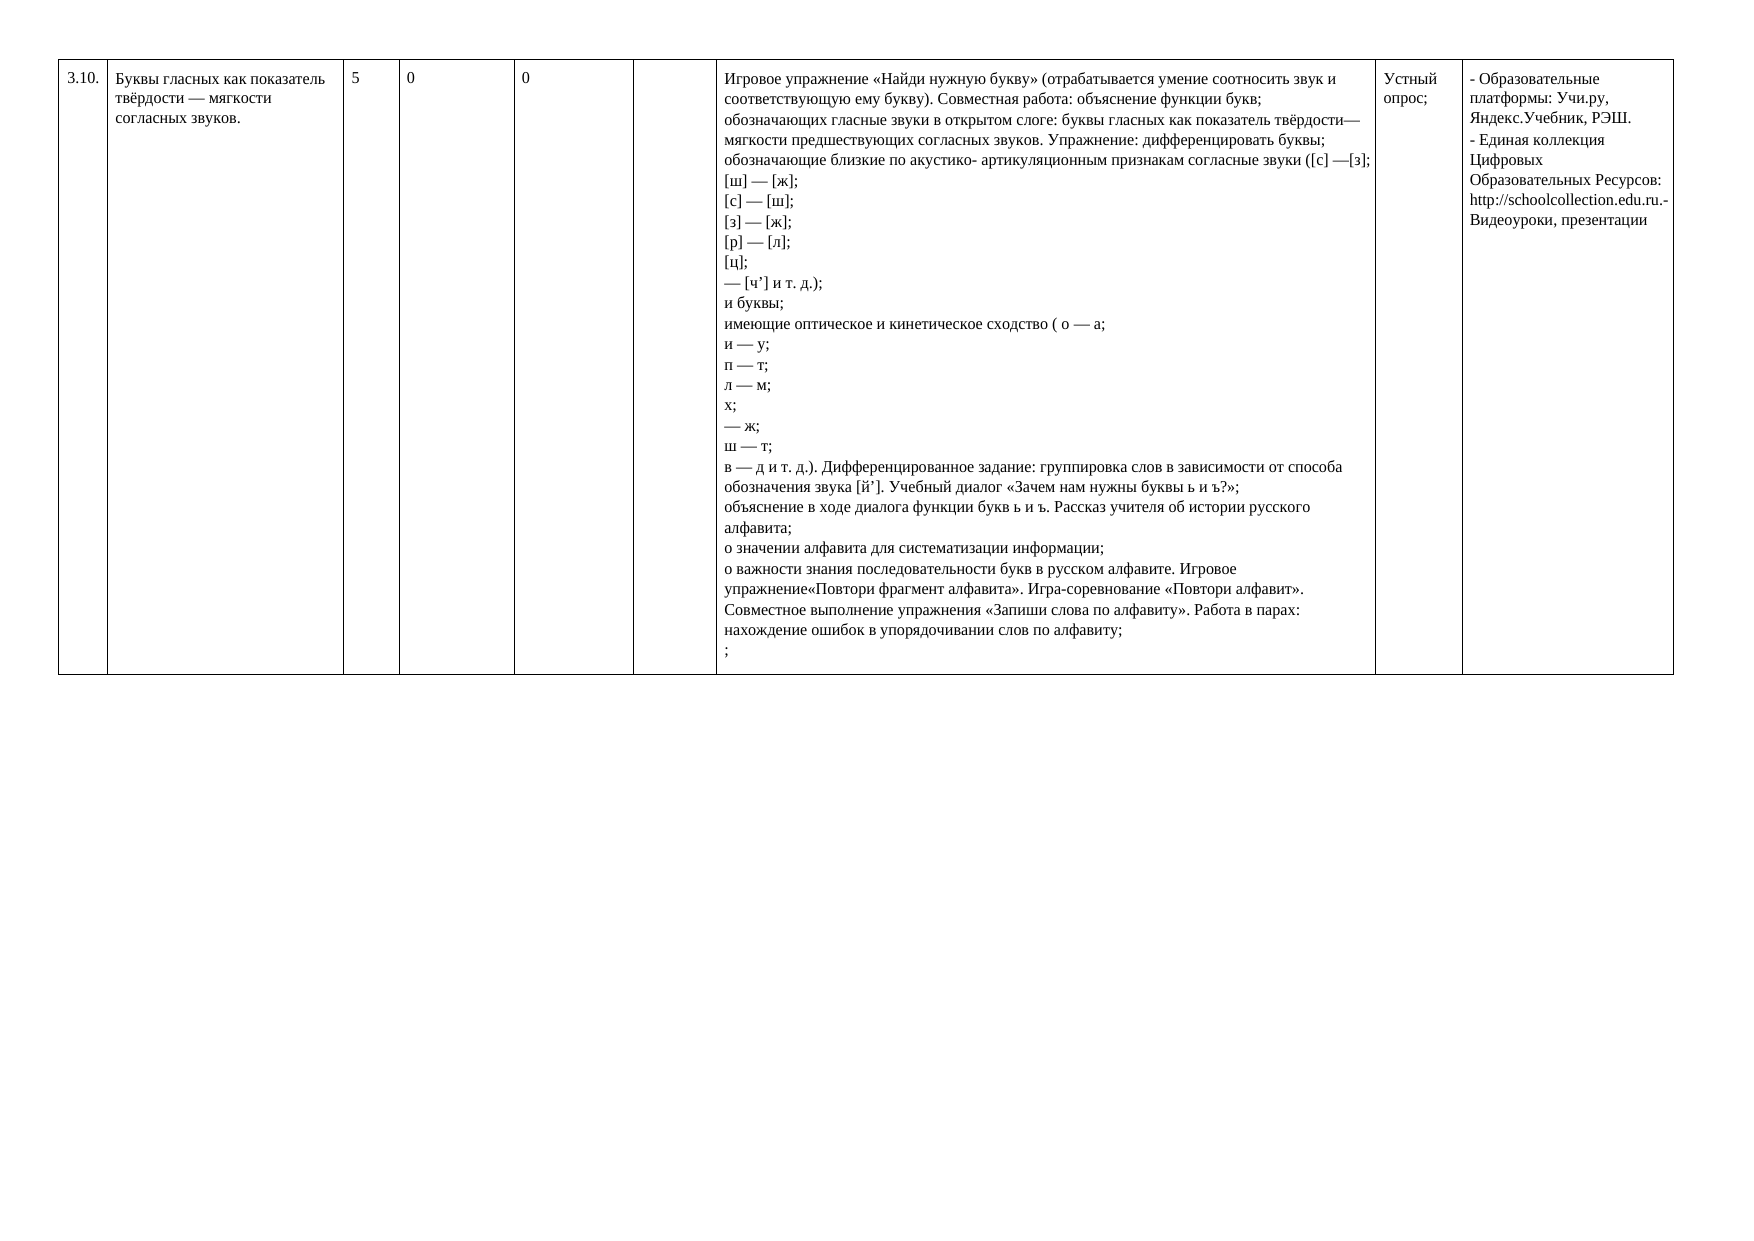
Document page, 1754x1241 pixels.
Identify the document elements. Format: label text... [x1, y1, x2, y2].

table_header Устный опрос; [1376, 60, 1462, 674]
table_header Буквы гласных как показатель твёрдости — мягкости согласных звуков. [108, 60, 343, 674]
table_header 5 [344, 60, 399, 674]
table_header Игровое упражнение «Найди нужную букву» (отрабатывается умение соотносить звук и соответствующую ему букву). Совместная работа: объяснение функции букв; обозначающих гласные звуки в открытом слоге: буквы гласных как показатель твёрдости— мягкости предшествующих согласных звуков. Упражнение: дифференцировать буквы; обозначающие близкие по акустико- артикуляционным признакам согласные звуки ([с] —[з]; [ш] — [ж]; [с] — [ш]; [з] — [ж]; [р] — [л]; [ц]; — [ч’] и т. д.); и буквы; имеющие оптическое и кинетическое сходство ( о — а; и — у; п — т; л — м; х; — ж; ш — т; в — д и т. д.). Дифференцированное задание: группировка слов в зависимости от способа обозначения звука [й’]. Учебный диалог «Зачем нам нужны буквы ь и ъ?»; объяснение в ходе диалога функции букв ь и ъ. Рассказ учителя об истории русского алфавита; о значении алфавита для систематизации информации; о важности знания последовательности букв в русском алфавите. Игровое упражнение«Повтори фрагмент алфавита». Игра-соревнование «Повтори алфавит». Совместное выполнение упражнения «Запиши слова по алфавиту». Работа в парах: нахождение ошибок в упорядочивании слов по алфавиту; ; [717, 60, 1375, 674]
table_header - Образовательные платформы: Учи.ру, Яндекc.Учебник, РЭШ. - Единая коллекция Цифровых Образовательных Ресурсов: http://schoolcollection.edu.ru.- Видеоуроки, презентации [1463, 60, 1673, 674]
table_header [634, 60, 716, 674]
table_header 3.10. [59, 60, 107, 674]
table_header 0 [515, 60, 633, 674]
table_header 0 [400, 60, 514, 674]
